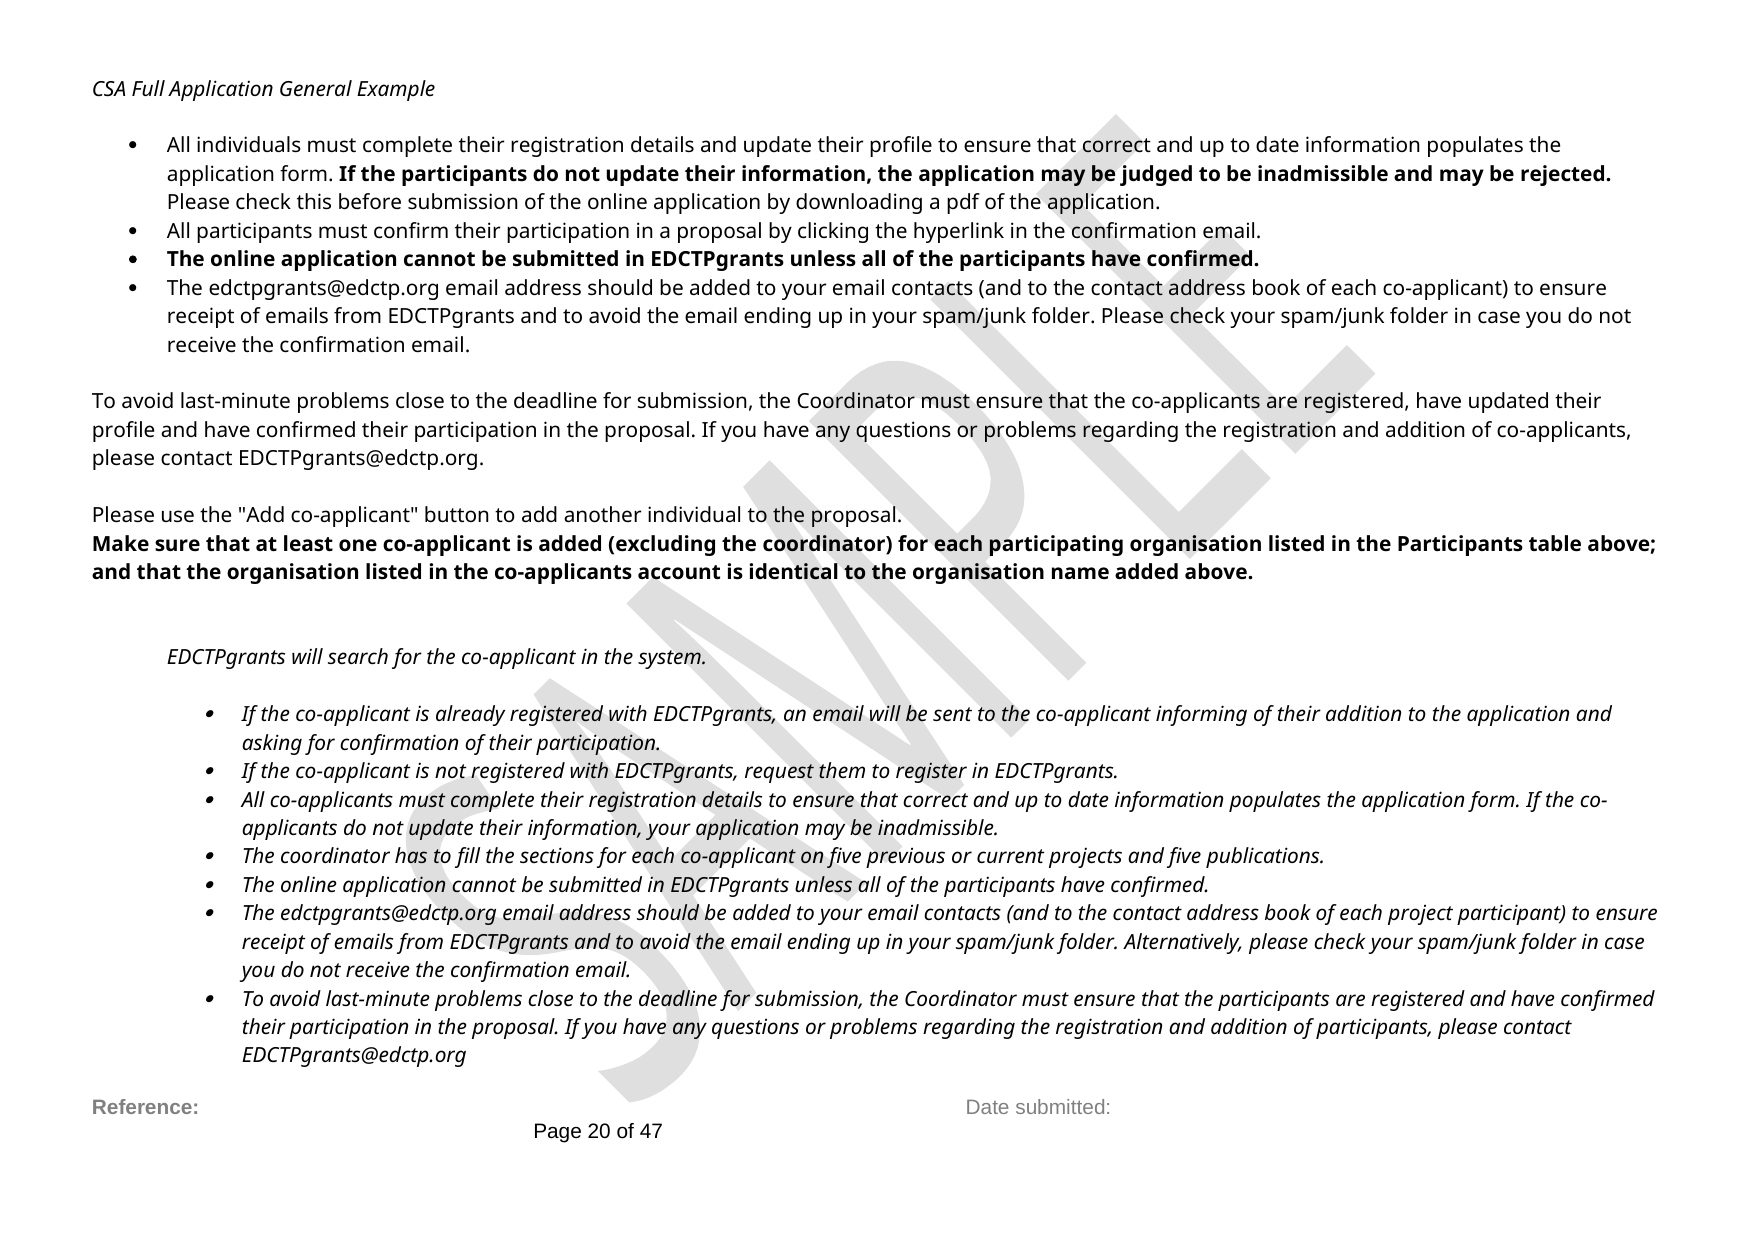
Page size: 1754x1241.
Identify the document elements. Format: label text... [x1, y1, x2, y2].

list If the co-applicant is already registered with EDCTPgrants, an email will be sent to the co-applicant informing of their addition to the application and asking for confirmation of their participation. [204, 699, 1662, 756]
list The edctpgrants@edctp.org email address should be added to your email contacts (and to the contact address book of each co-applicant) to ensure receipt of emails from EDCTPgrants and to avoid the email ending up in your spam/junk folder. Please check your spam/junk folder in case you do not receive the confirmation email. [129, 273, 1662, 358]
list The coordinator has to fill the sections for each co-applicant on five previous or current projects and five publications. [204, 842, 1662, 870]
list To avoid last-minute problems close to the deadline for submission, the Coordinator must ensure that the participants are registered and have confirmed their participation in the proposal. If you have any questions or problems regarding the registration and addition of participants, please contact EDCTPgrants@edctp.org [204, 984, 1662, 1069]
list All participants must confirm their participation in a proposal by clicking the hyperlink in the confirmation email. [129, 216, 1662, 244]
text Please use the "Add co-applicant" button to add another individual to the proposal. [92, 500, 1662, 529]
text Make sure that at least one co-applicant is added (excluding the coordinator) for each participating organisation listed in the Participants table above; and that the organisation listed in the co-applicants account is identical to the organisation name added above. [92, 529, 1662, 586]
list The online application cannot be submitted in EDCTPgrants unless all of the participants have confirmed. [204, 870, 1662, 898]
list If the co-applicant is not registered with EDCTPgrants, request them to register in EDCTPgrants. [204, 756, 1662, 785]
list The online application cannot be submitted in EDCTPgrants unless all of the participants have confirmed. [129, 244, 1662, 273]
list EDCTPgrants will search for the co-applicant in the system. [167, 642, 1662, 671]
list All individuals must complete their registration details and update their profile to ensure that correct and up to date information populates the application form. If the participants do not update their information, the application may be judged to be inadmissible and may be rejected. Please check this before submission of the online application by downloading a pdf of the application. [129, 131, 1662, 216]
list All co-applicants must complete their registration details to ensure that correct and up to date information populates the application form. If the co-applicants do not update their information, your application may be inadmissible. [204, 785, 1662, 842]
text To avoid last-minute problems close to the deadline for submission, the Coordinator must ensure that the co-applicants are registered, have updated their profile and have confirmed their participation in the proposal. If you have any questions or problems regarding the registration and addition of co-applicants, please contact EDCTPgrants@edctp.org. [92, 387, 1662, 472]
list The edctpgrants@edctp.org email address should be added to your email contacts (and to the contact address book of each project participant) to ensure receipt of emails from EDCTPgrants and to avoid the email ending up in your spam/junk folder. Alternatively, please check your spam/junk folder in case you do not receive the confirmation email. [204, 898, 1662, 984]
